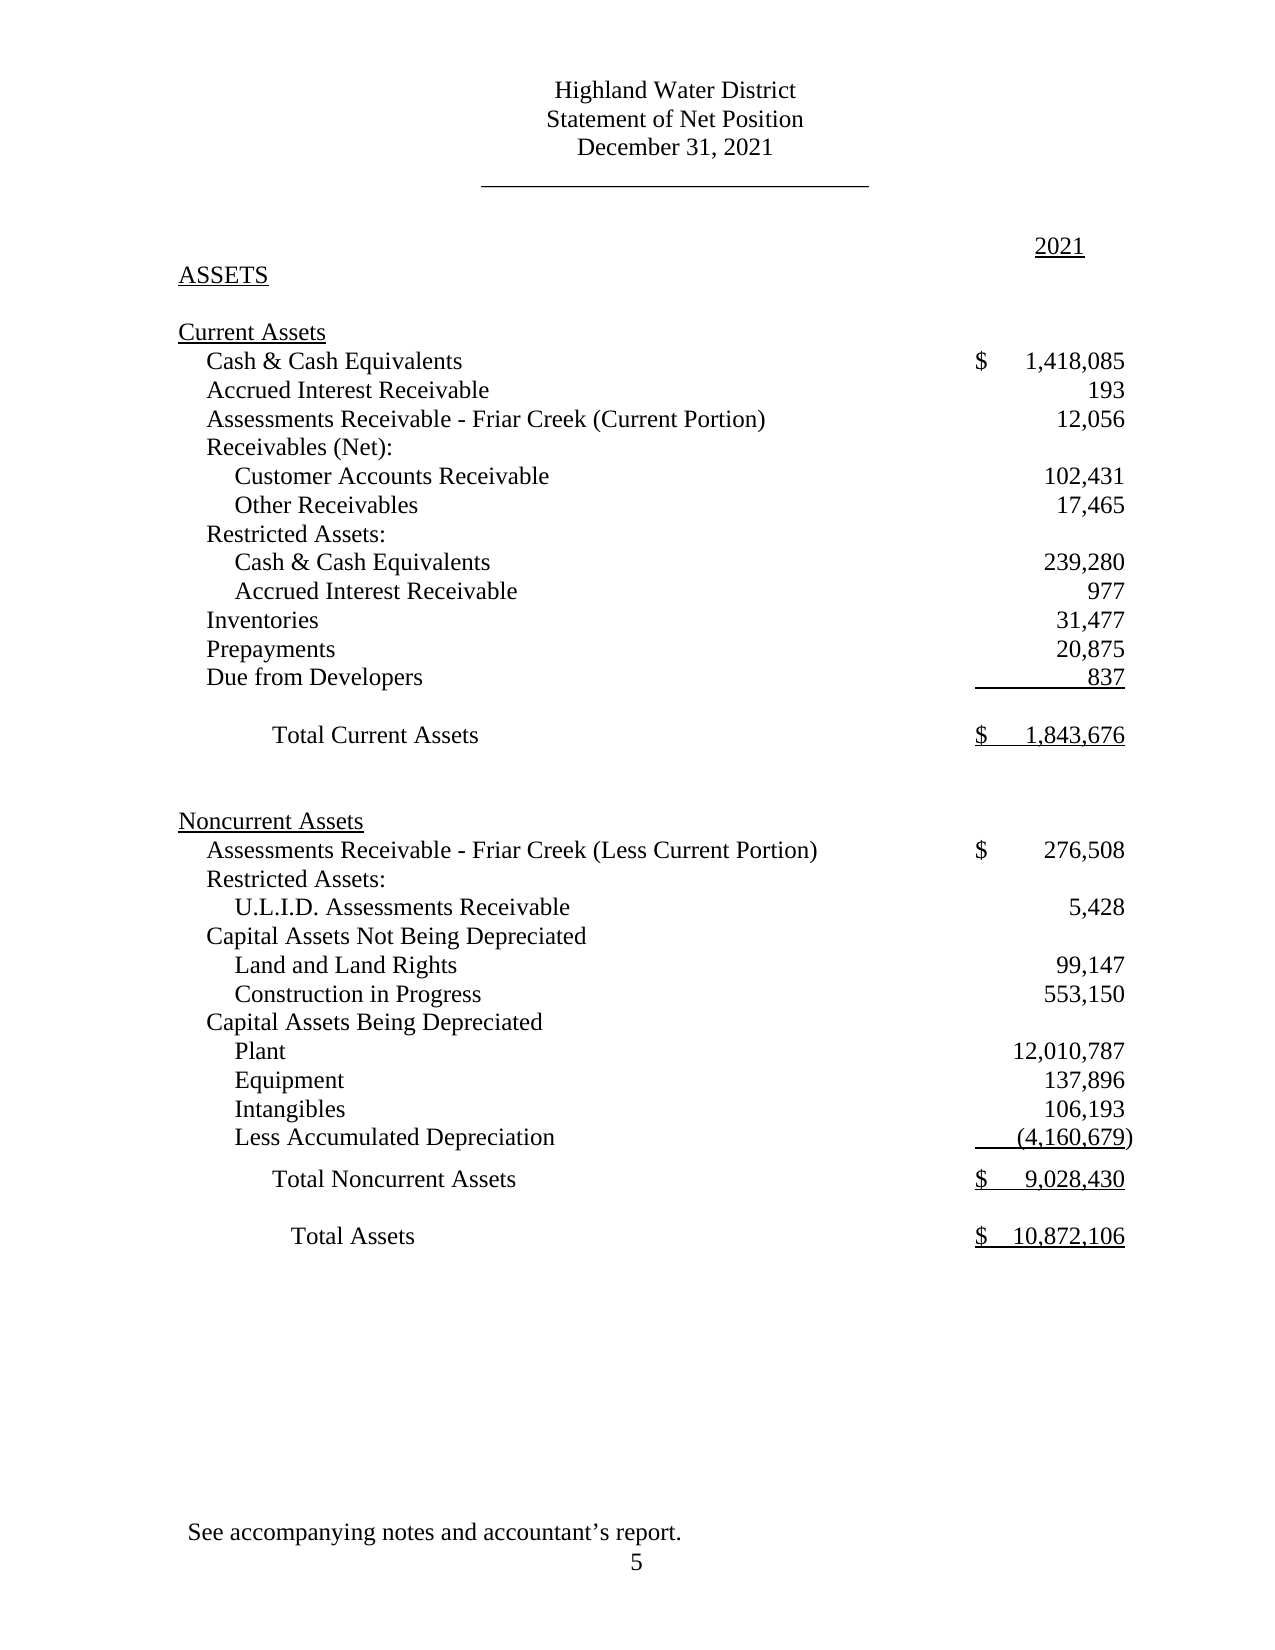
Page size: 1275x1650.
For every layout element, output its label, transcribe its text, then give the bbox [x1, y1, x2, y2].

text Customer Accounts Receivable 102,431 [178, 461, 1162, 490]
text Prepayments 20,875 [178, 634, 1162, 662]
text Restricted Assets: [178, 519, 1162, 547]
text Equipment 137,896 [178, 1065, 1162, 1094]
text ASSETS [178, 260, 1162, 289]
text Noncurrent Assets [178, 806, 1162, 835]
text Assessments Receivable - Friar Creek (Less Current Portion) $ 276,508 [178, 835, 1162, 864]
text Intangibles 106,193 [178, 1094, 1162, 1122]
text Construction in Progress 553,150 [178, 979, 1162, 1007]
text Total Current Assets $ 1,843,676 [178, 720, 1162, 749]
text Cash & Cash Equivalents $ 1,418,085 [178, 346, 1162, 375]
text Cash & Cash Equivalents 239,280 [178, 547, 1162, 576]
text Restricted Assets: [178, 864, 1162, 892]
text Accrued Interest Receivable 977 [178, 576, 1162, 605]
text Plant 12,010,787 [178, 1036, 1162, 1065]
text Less Accumulated Depreciation (4,160,679) [178, 1122, 1162, 1151]
text Inventories 31,477 [178, 605, 1162, 634]
text Capital Assets Not Being Depreciated [178, 921, 1162, 950]
text Due from Developers 837 [178, 662, 1162, 691]
text Assessments Receivable - Friar Creek (Current Portion) 12,056 [178, 404, 1162, 432]
text Other Receivables 17,465 [178, 490, 1162, 519]
text Total Noncurrent Assets $ 9,028,430 [178, 1164, 1162, 1192]
text Current Assets [178, 317, 1162, 346]
text U.L.I.D. Assessments Receivable 5,428 [178, 892, 1162, 921]
text Total Assets $ 10,872,106 [178, 1221, 1162, 1250]
text 2021 [187, 231, 1162, 260]
text Receivables (Net): [178, 432, 1162, 461]
text Land and Land Rights 99,147 [178, 950, 1162, 979]
text Accrued Interest Receivable 193 [178, 375, 1162, 404]
text Capital Assets Being Depreciated [178, 1007, 1162, 1036]
